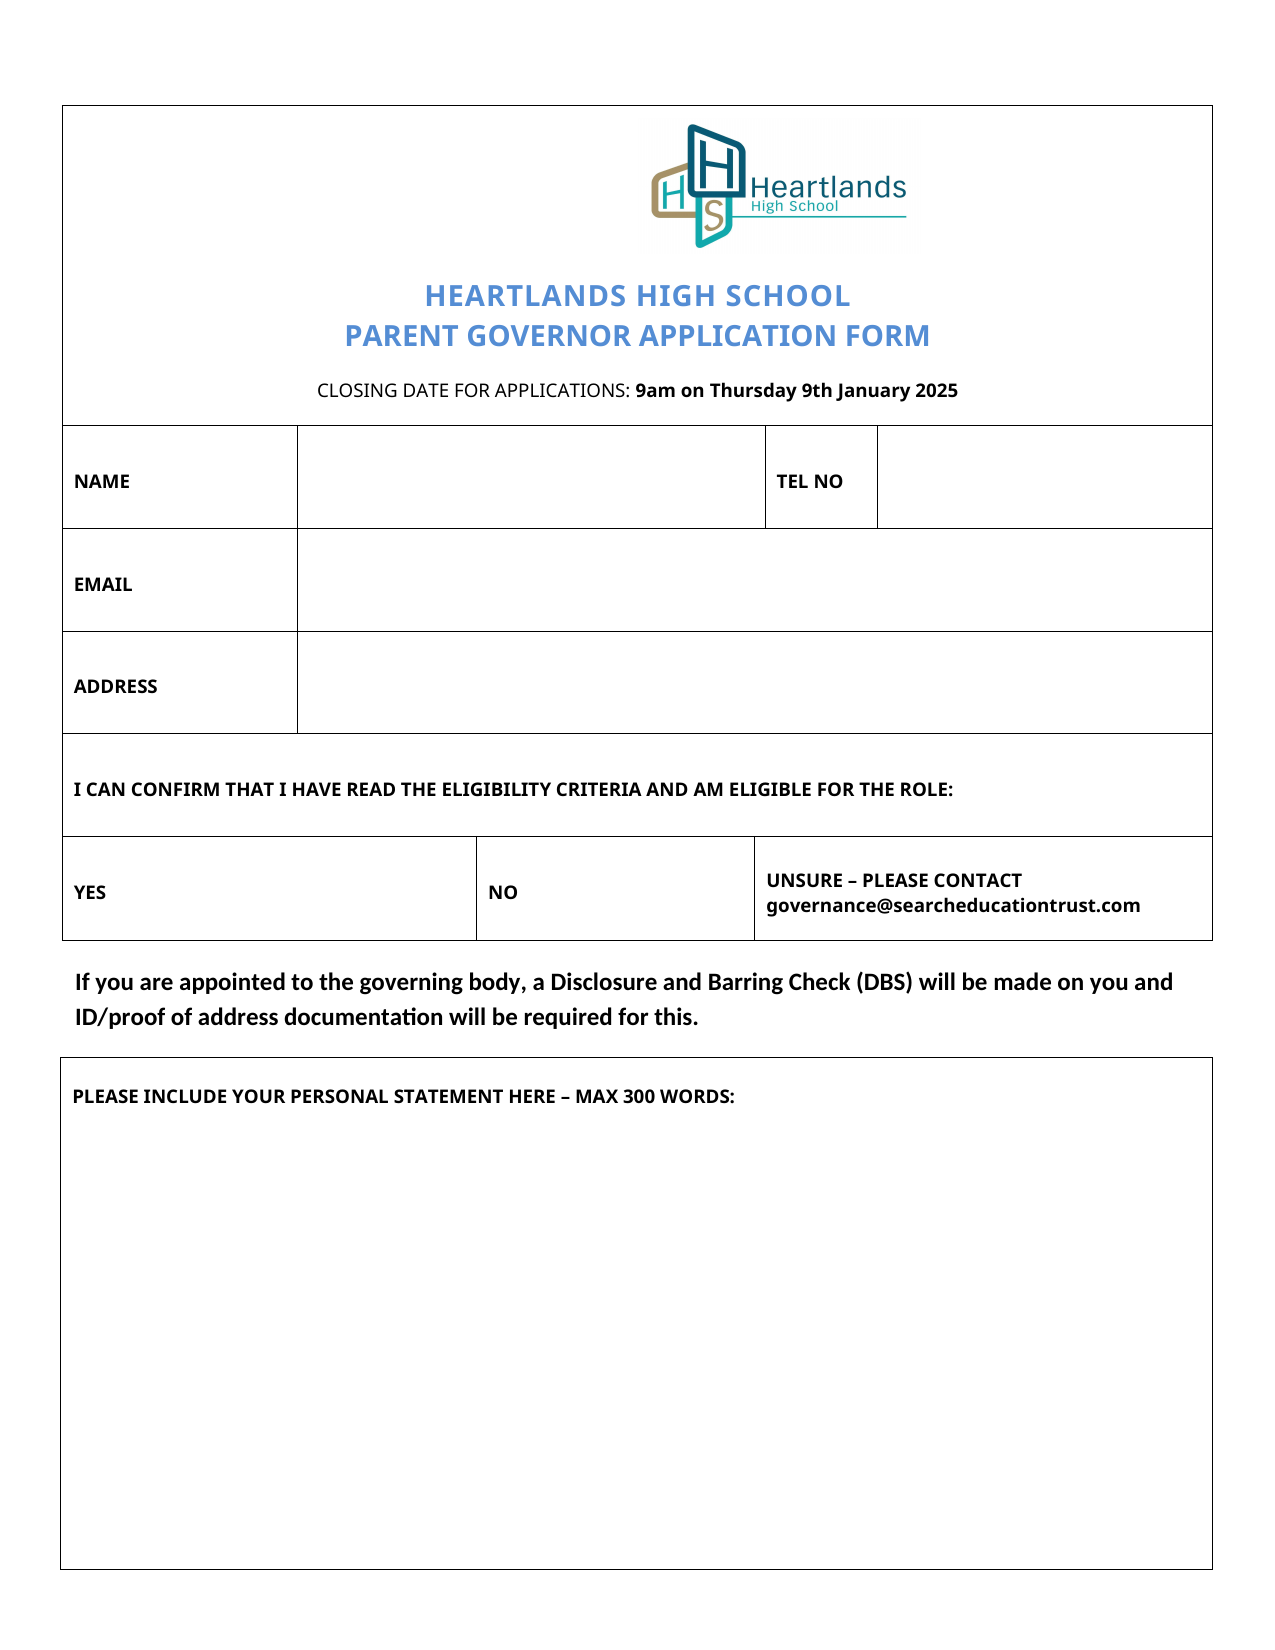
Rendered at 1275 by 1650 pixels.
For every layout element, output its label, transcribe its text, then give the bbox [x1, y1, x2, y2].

table_header HEARTLANDS HIGH SCHOOL PARENT GOVERNOR APPLICATION FORM CLOSING DATE FOR APPLICATIONS: 9am on Thursday 9th January 2025 [63, 106, 1212, 425]
table_cell [878, 426, 1212, 528]
text If you are appointed to the governing body, a Disclosure and Barring Check (DBS) will be made on you and ID/proof of address documentation will be required for this. [75, 966, 1200, 1032]
table_cell [298, 632, 1212, 733]
table_cell [298, 529, 1212, 631]
table_cell ADDRESS [63, 632, 297, 733]
table_cell YES [63, 837, 476, 940]
table_cell TEL NO [766, 426, 877, 528]
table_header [61, 1058, 1212, 1568]
table_cell NO [477, 837, 754, 940]
table_cell [298, 426, 765, 528]
table_cell NAME [63, 426, 297, 528]
table_cell EMAIL [63, 529, 297, 631]
table_cell I CAN CONFIRM THAT I HAVE READ THE ELIGIBILITY CRITERIA AND AM ELIGIBLE FOR THE ROLE: [63, 734, 1212, 836]
table_cell UNSURE – PLEASE CONTACT governance@searcheducationtrust.com [755, 837, 1212, 940]
